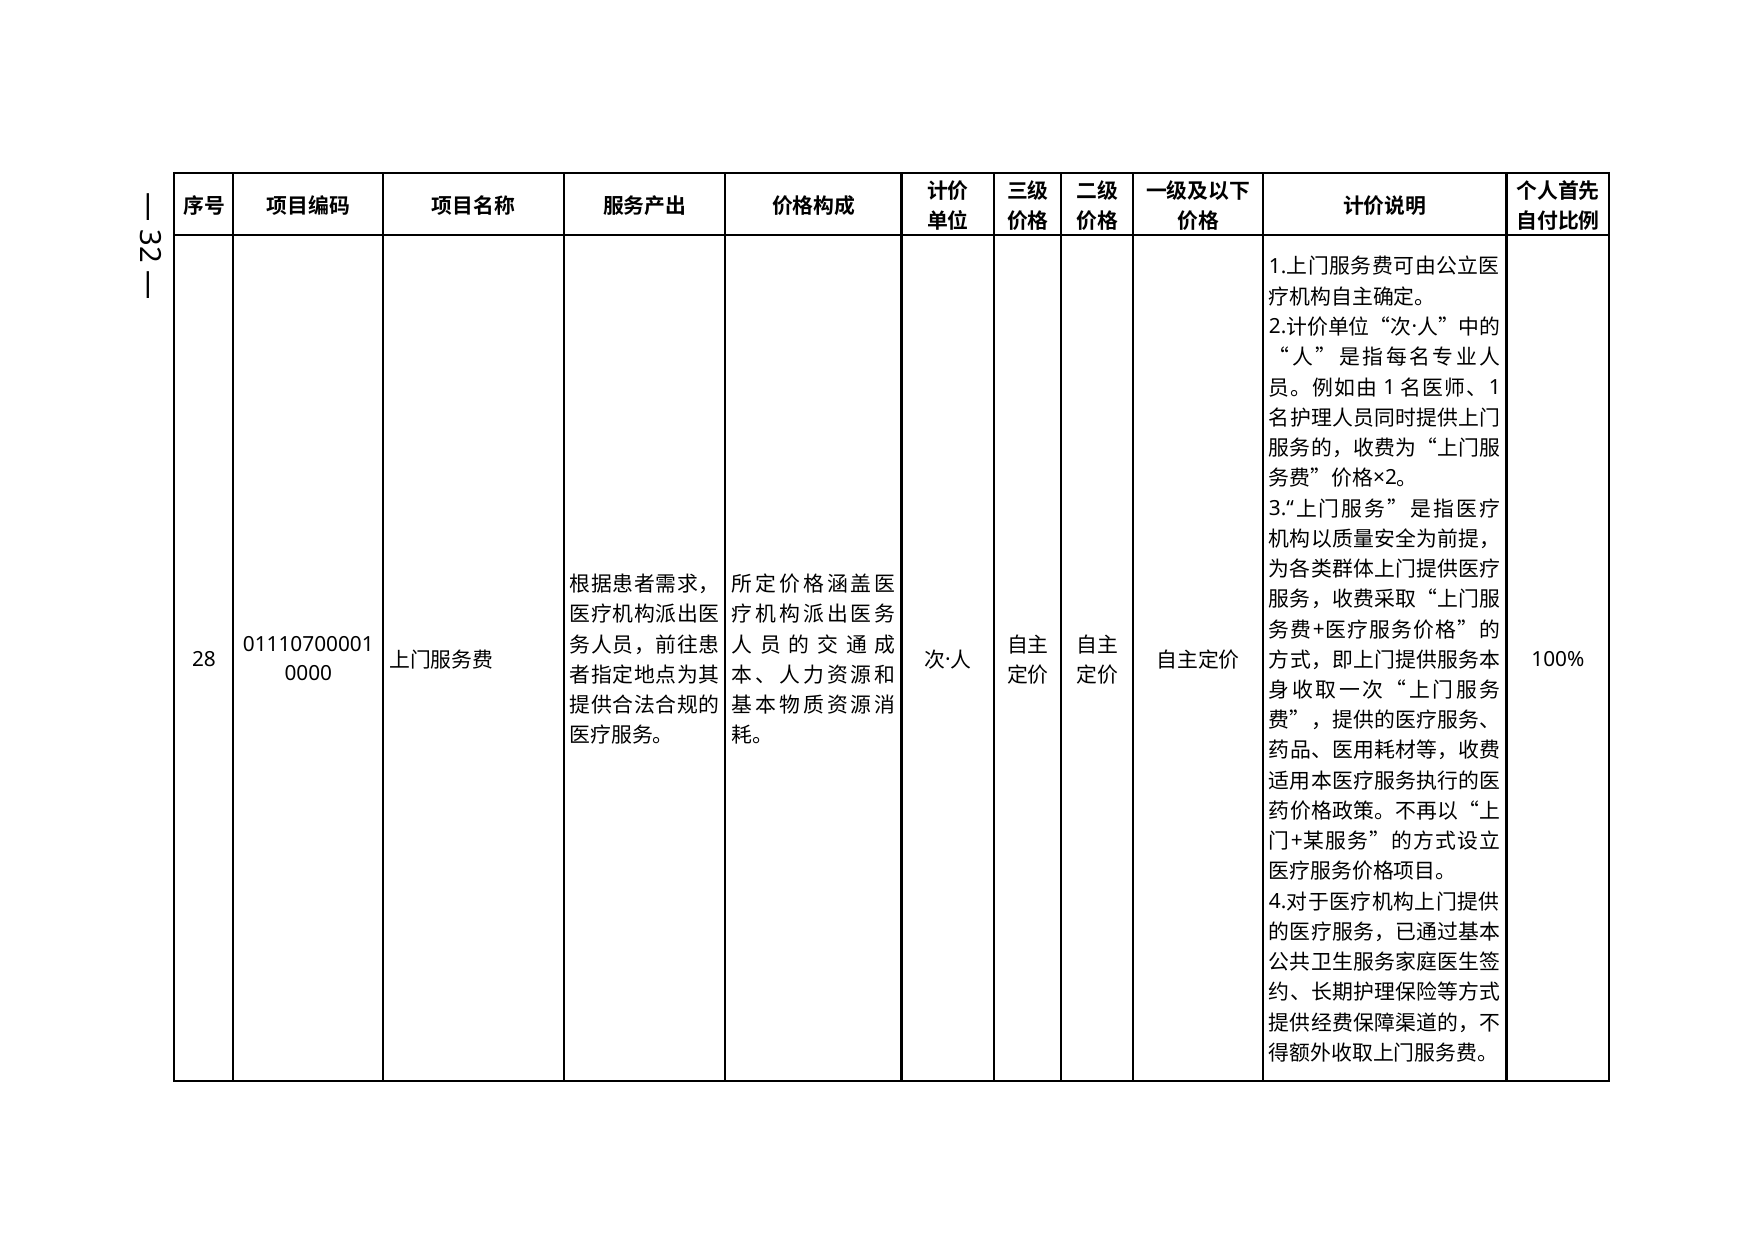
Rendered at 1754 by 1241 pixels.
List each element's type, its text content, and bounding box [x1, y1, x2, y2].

table_cell 自主定价 [1062, 236, 1132, 1080]
table_header 项目名称 [384, 174, 563, 234]
table_cell 上门服务费 [384, 236, 563, 1080]
table_header 项目编码 [234, 174, 382, 234]
table_header 序号 [175, 174, 232, 234]
table_cell 所定价格涵盖医疗机构派出医务人员的交通成本、人力资源和基本物质资源消耗。 [726, 236, 900, 1080]
table_cell 次·人 [903, 236, 993, 1080]
table_header 个人首先自付比例 [1508, 174, 1608, 234]
table_header 计价说明 [1264, 174, 1505, 234]
table_cell 1.上门服务费可由公立医疗机构自主确定。 2.计价单位“次·人”中的“人”是指每名专业人员。例如由1名医师、1名护理人员同时提供上门服务的，收费为“上门服务费”价格×2。 3.“上门服务”是指医疗机构以质量安全为前提，为各类群体上门提供医疗服务，收费采取“上门服务费+医疗服务价格”的方式，即上门提供服务本身收取一次“上门服务费”，提供的医疗服务、药品、医用耗材等，收费适用本医疗服务执行的医药价格政策。不再以“上门+某服务”的方式设立医疗服务价格项目。 4.对于医疗机构上门提供的医疗服务，已通过基本公共卫生服务家庭医生签约、长期护理保险等方式提供经费保障渠道的，不得额外收取上门服务费。 [1264, 236, 1505, 1080]
table_header 二级价格 [1062, 174, 1132, 234]
table_header 计价 单位 [903, 174, 993, 234]
table_cell 自主定价 [995, 236, 1060, 1080]
table_header 服务产出 [565, 174, 724, 234]
table_cell 011107000010000 [234, 236, 382, 1080]
table_cell 根据患者需求，医疗机构派出医务人员，前往患者指定地点为其提供合法合规的医疗服务。 [565, 236, 724, 1080]
table_cell 自主定价 [1134, 236, 1262, 1080]
table_header 三级价格 [995, 174, 1060, 234]
table_cell 100% [1508, 236, 1608, 1080]
table_cell 28 [175, 236, 232, 1080]
table_header 价格构成 [726, 174, 900, 234]
table_header 一级及以下价格 [1134, 174, 1262, 234]
